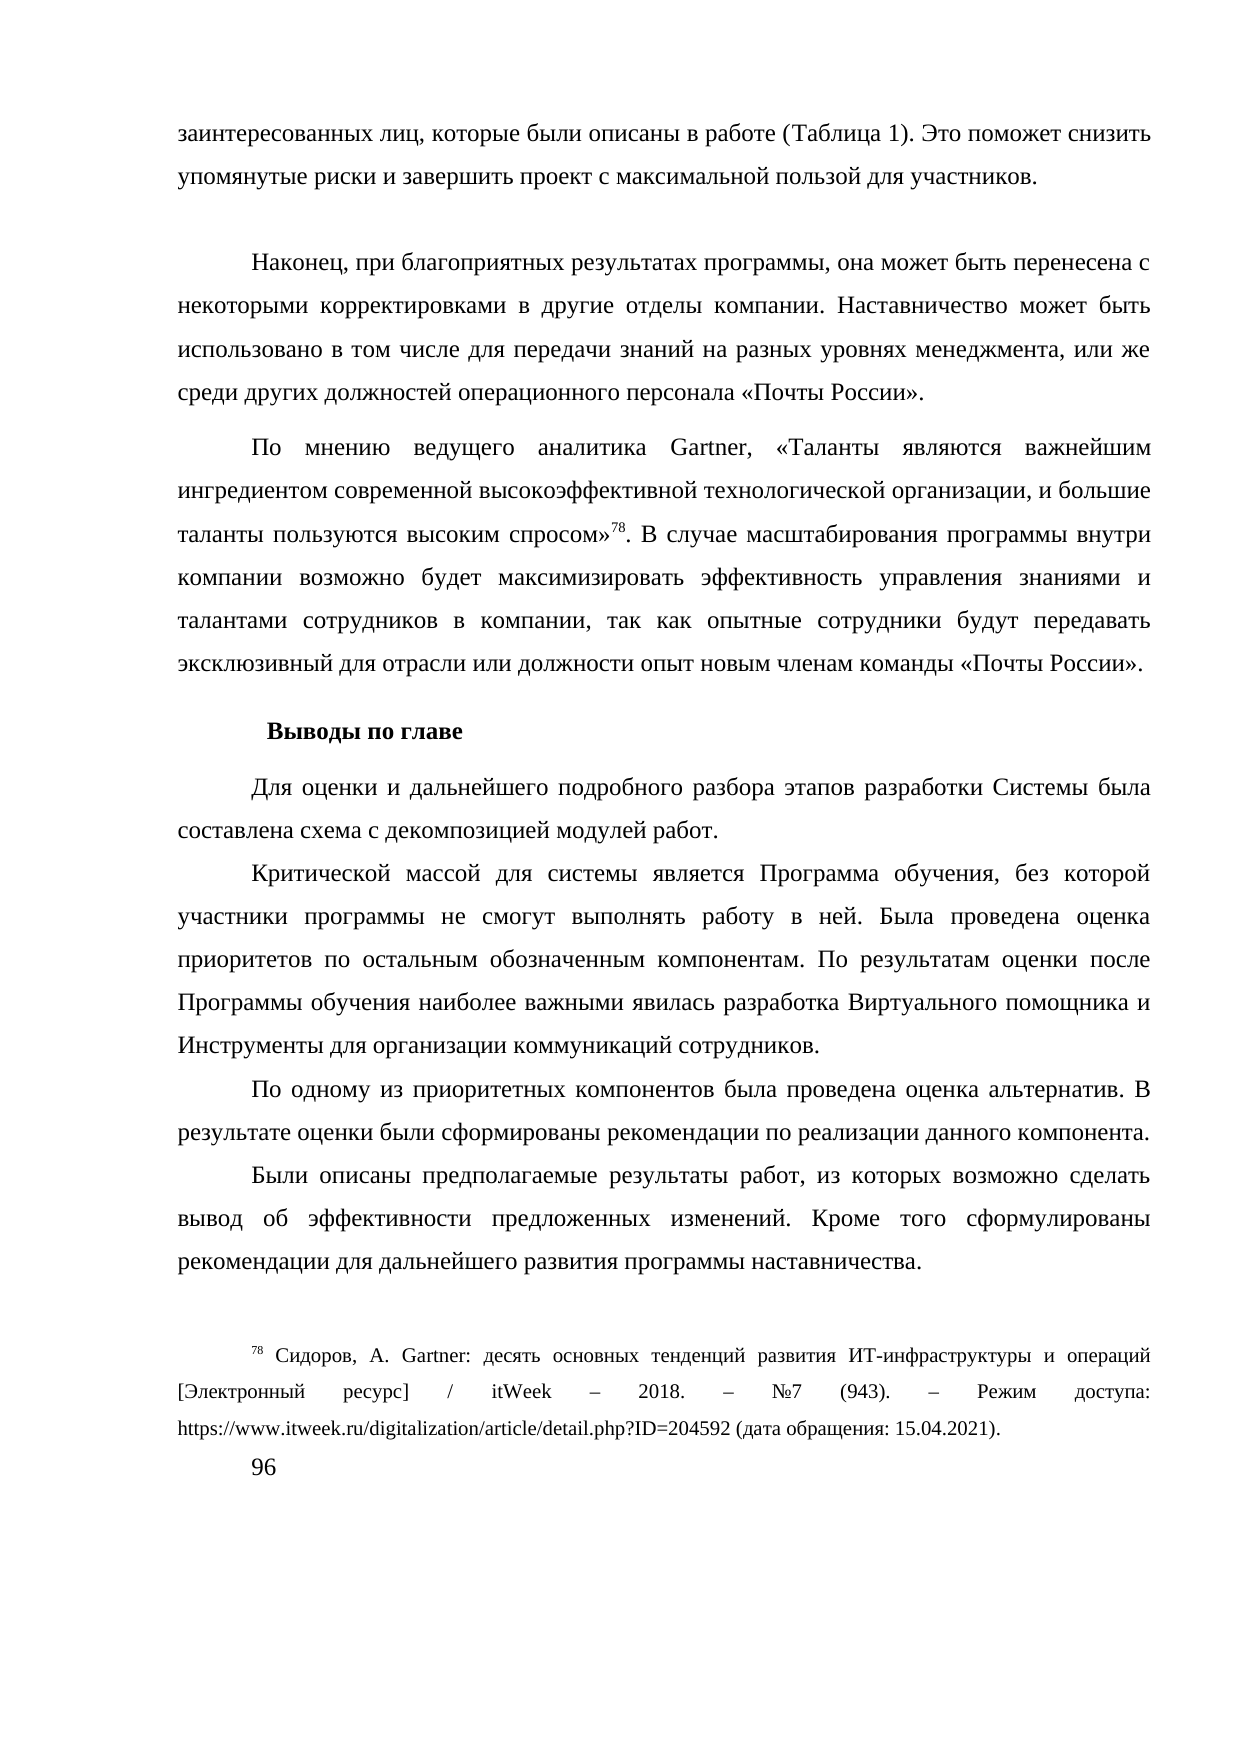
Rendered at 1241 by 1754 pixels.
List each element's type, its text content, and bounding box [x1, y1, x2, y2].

text Наконец, при благоприятных результатах программы, она может быть перенесена с некоторыми корректировками в другие отделы компании. Наставничество может быть использовано в том числе для передачи знаний на разных уровнях менеджмента, или же среди других должностей операционного персонала «Почты России». [177, 247, 1152, 406]
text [177, 118, 1152, 190]
text По мнению ведущего аналитика Gartner, «Таланты являются важнейшим ингредиентом современной высокоэффективной технологической организации, и большие таланты пользуются высоким спросом». В случае масштабирования программы внутри компании возможно будет максимизировать эффективность управления знаниями и талантами сотрудников в компании, так как опытные сотрудники будут передавать эксклюзивный для отрасли или должности опыт новым членам команды «Почты России». [177, 432, 1152, 677]
text Для оценки и дальнейшего подробного разбора этапов разработки Системы была составлена схема с декомпозицией модулей работ. [177, 772, 1152, 844]
text По одному из приоритетных компонентов была проведена оценка альтернатив. В результате оценки были сформированы рекомендации по реализации данного компонента. [177, 1074, 1152, 1146]
text Были описаны предполагаемые результаты работ, из которых возможно сделать вывод об эффективности предложенных изменений. Кроме того сформулированы рекомендации для дальнейшего развития программы наставничества. [177, 1160, 1152, 1275]
subtitle Выводы по главе [267, 716, 1152, 745]
text Критической массой для системы является Программа обучения, без которой участники программы не смогут выполнять работу в ней. Была проведена оценка приоритетов по остальным обозначенным компонентам. По результатам оценки после Программы обучения наиболее важными явилась разработка Виртуального помощника и Инструменты для организации коммуникаций сотрудников. [177, 858, 1152, 1059]
